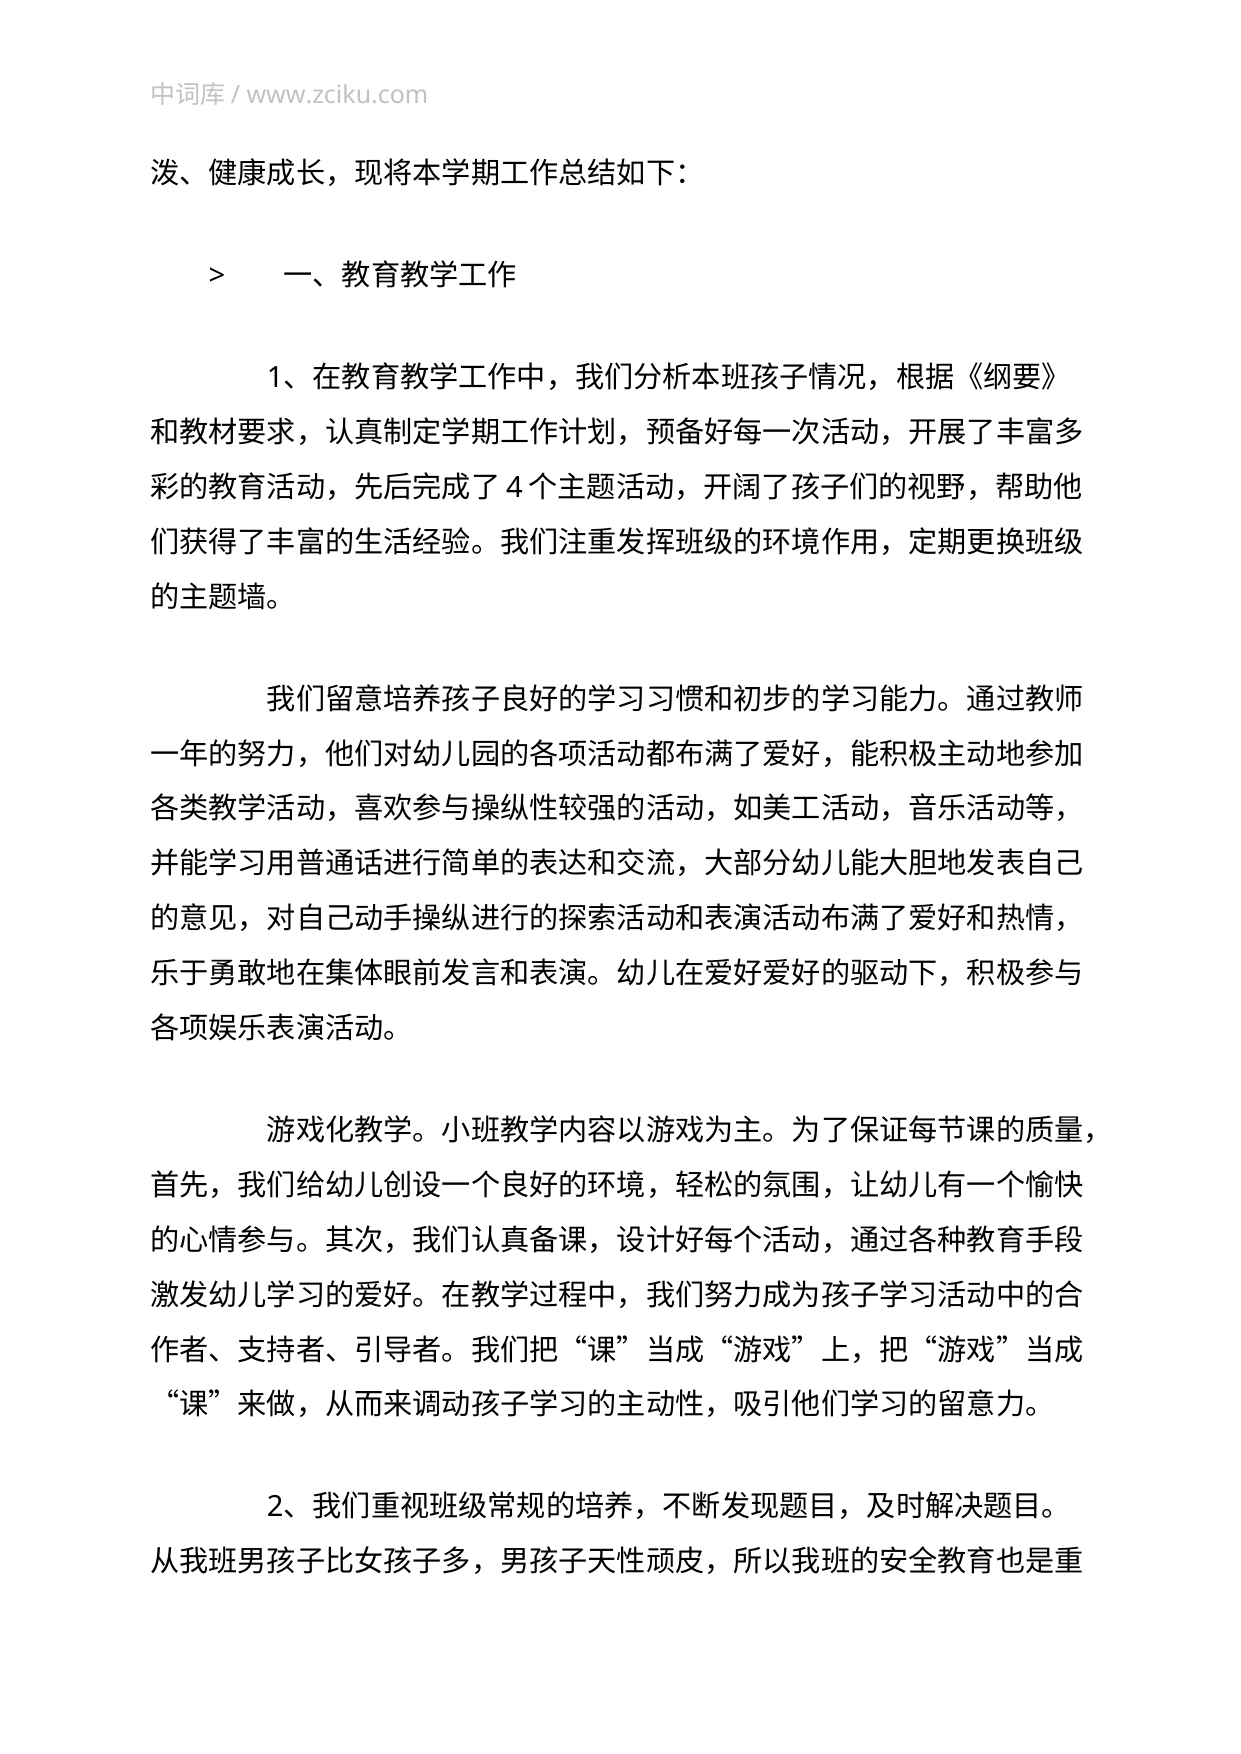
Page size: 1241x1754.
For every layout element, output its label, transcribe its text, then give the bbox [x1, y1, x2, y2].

text 游戏化教学。小班教学内容以游戏为主。为了保证每节课的质量，首先，我们给幼儿创设一个良好的环境，轻松的氛围，让幼儿有一个愉快的心情参与。其次，我们认真备课，设计好每个活动，通过各种教育手段激发幼儿学习的爱好。在教学过程中，我们努力成为孩子学习活动中的合作者、支持者、引导者。我们把“课”当成“游戏”上，把“游戏”当成“课”来做，从而来调动孩子学习的主动性，吸引他们学习的留意力。 [150, 1106, 1090, 1423]
text > 一、教育教学工作 [150, 252, 1090, 294]
text 我们留意培养孩子良好的学习习惯和初步的学习能力。通过教师一年的努力，他们对幼儿园的各项活动都布满了爱好，能积极主动地参加各类教学活动，喜欢参与操纵性较强的活动，如美工活动，音乐活动等，并能学习用普通话进行简单的表达和交流，大部分幼儿能大胆地发表自己的意见，对自己动手操纵进行的探索活动和表演活动布满了爱好和热情，乐于勇敢地在集体眼前发言和表演。幼儿在爱好爱好的驱动下，积极参与各项娱乐表演活动。 [150, 675, 1090, 1047]
text 1、在教育教学工作中，我们分析本班孩子情况，根据《纲要》和教材要求，认真制定学期工作计划，预备好每一次活动，开展了丰富多彩的教育活动，先后完成了4个主题活动，开阔了孩子们的视野，帮助他们获得了丰富的生活经验。我们注重发挥班级的环境作用，定期更换班级的主题墙。 [150, 354, 1090, 616]
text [150, 1483, 1090, 1580]
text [150, 150, 1090, 192]
